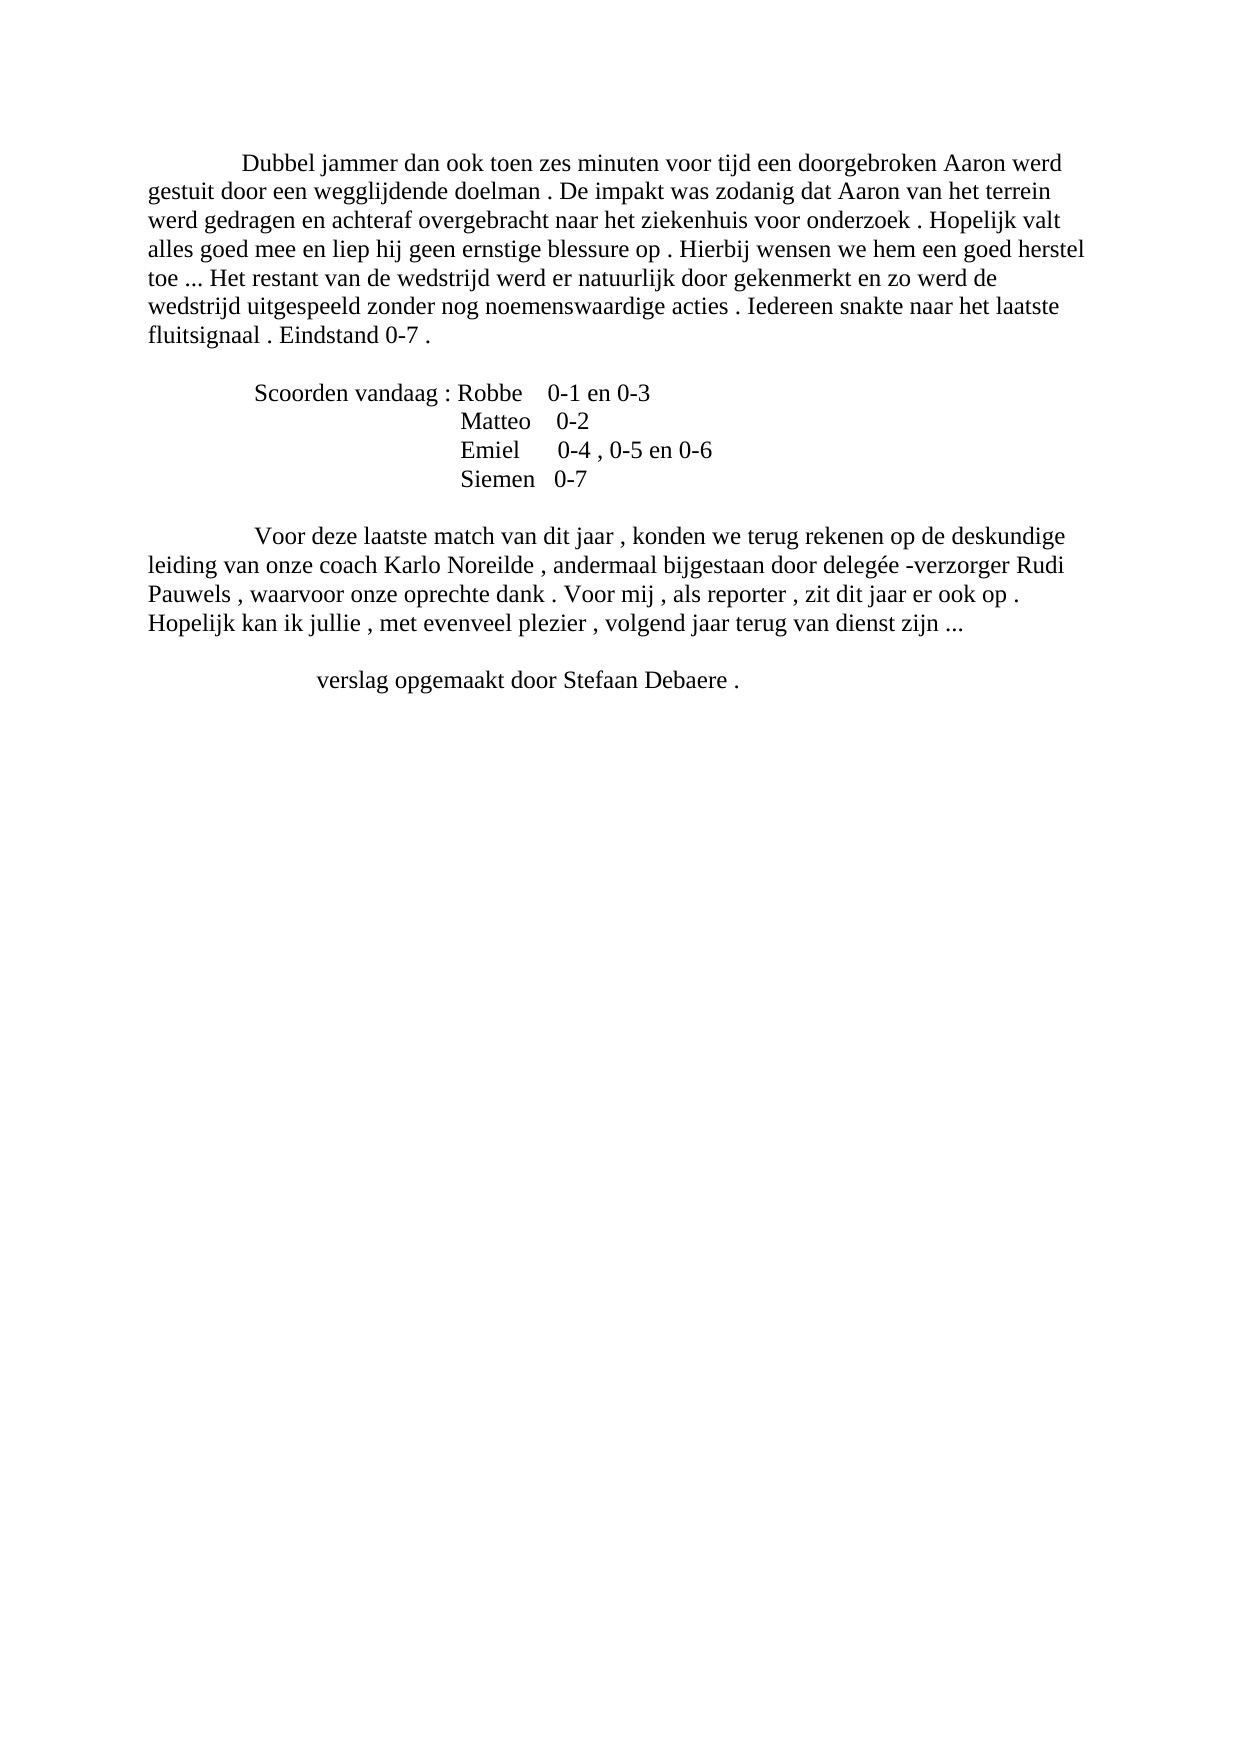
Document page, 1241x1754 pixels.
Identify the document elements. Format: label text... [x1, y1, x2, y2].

text Siemen 0-7 [148, 464, 1093, 493]
text Scoorden vandaag : Robbe 0-1 en 0-3 [148, 378, 1093, 406]
text Dubbel jammer dan ook toen zes minuten voor tijd een doorgebroken Aaron werd gestuit door een wegglijdende doelman . De impakt was zodanig dat Aaron van het terrein werd gedragen en achteraf overgebracht naar het ziekenhuis voor onderzoek . Hopelijk valt alles goed mee en liep hij geen ernstige blessure op . Hierbij wensen we hem een goed herstel toe ... Het restant van de wedstrijd werd er natuurlijk door gekenmerkt en zo werd de wedstrijd uitgespeeld zonder nog noemenswaardige acties . Iedereen snakte naar het laatste fluitsignaal . Eindstand 0-7 . [148, 148, 1093, 349]
text Matteo 0-2 [148, 406, 1093, 435]
text verslag opgemaakt door Stefaan Debaere . [148, 636, 1093, 694]
text Voor deze laatste match van dit jaar , konden we terug rekenen op de deskundige leiding van onze coach Karlo Noreilde , andermaal bijgestaan door delegée -verzorger Rudi Pauwels , waarvoor onze oprechte dank . Voor mij , als reporter , zit dit jaar er ook op . Hopelijk kan ik jullie , met evenveel plezier , volgend jaar terug van dienst zijn ... [148, 521, 1093, 636]
text Emiel 0-4 , 0-5 en 0-6 [148, 435, 1093, 464]
